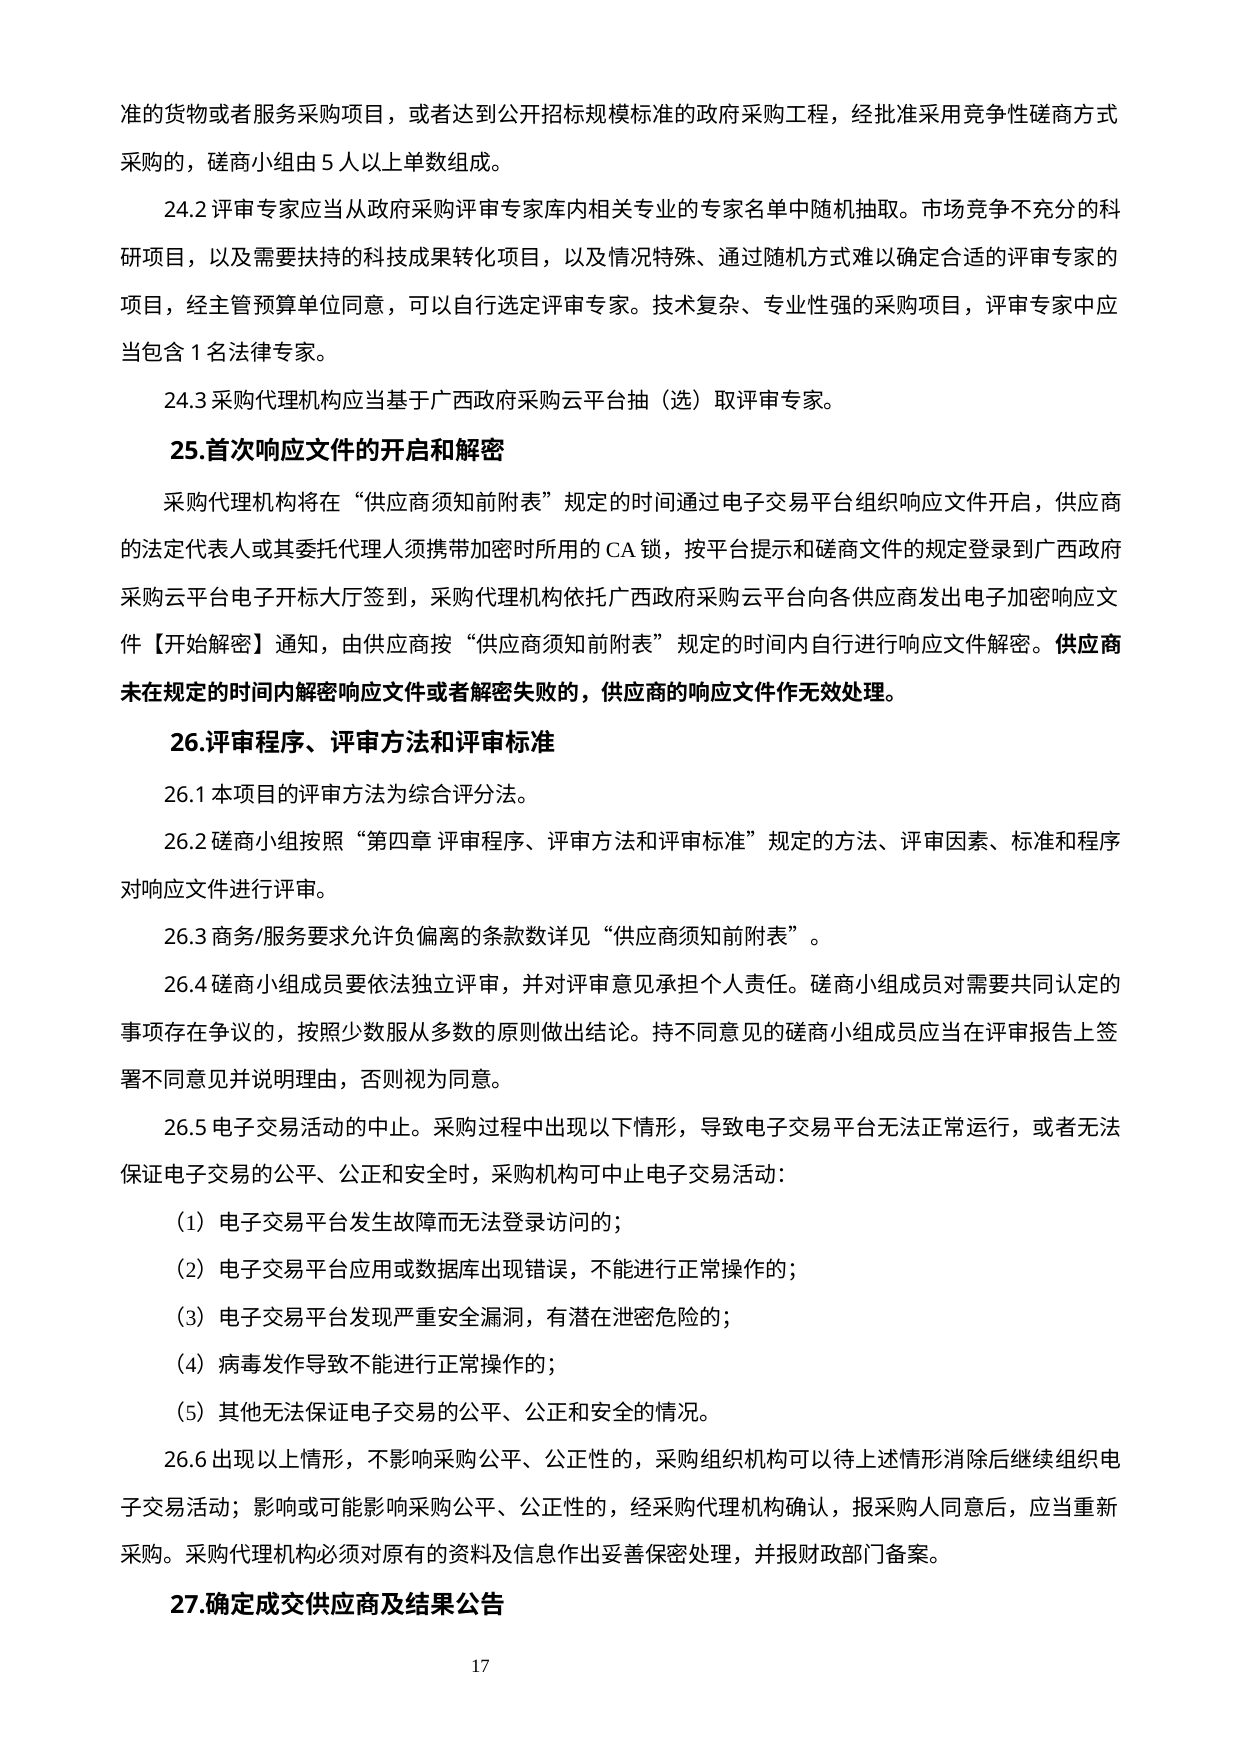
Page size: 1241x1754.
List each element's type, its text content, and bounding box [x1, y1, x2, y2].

text 26.1本项目的评审方法为综合评分法。 [120, 777, 1122, 808]
text 采购代理机构将在“供应商须知前附表”规定的时间通过电子交易平台组织响应文件开启，供应商的法定代表人或其委托代理人须携带加密时所用的CA锁，按平台提示和磋商文件的规定登录到广西政府采购云平台电子开标大厅签到，采购代理机构依托广西政府采购云平台向各供应商发出电子加密响应文件【开始解密】通知，由供应商按“供应商须知前附表”规定的时间内自行进行响应文件解密。供应商未在规定的时间内解密响应文件或者解密失败的，供应商的响应文件作无效处理。 [120, 485, 1122, 706]
text 26.4磋商小组成员要依法独立评审，并对评审意见承担个人责任。磋商小组成员对需要共同认定的事项存在争议的，按照少数服从多数的原则做出结论。持不同意见的磋商小组成员应当在评审报告上签署不同意见并说明理由，否则视为同意。 [120, 967, 1122, 1094]
text （1）电子交易平台发生故障而无法登录访问的； [120, 1204, 1122, 1236]
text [120, 97, 1122, 177]
text 26.6出现以上情形，不影响采购公平、公正性的，采购组织机构可以待上述情形消除后继续组织电子交易活动；影响或可能影响采购公平、公正性的，经采购代理机构确认，报采购人同意后，应当重新采购。采购代理机构必须对原有的资料及信息作出妥善保密处理，并报财政部门备案。 [120, 1442, 1122, 1569]
text 27.确定成交供应商及结果公告 [120, 1585, 1122, 1621]
text （2）电子交易平台应用或数据库出现错误，不能进行正常操作的； [120, 1252, 1122, 1284]
text 26.3商务/服务要求允许负偏离的条款数详见“供应商须知前附表”。 [120, 919, 1122, 951]
text 26.5电子交易活动的中止。采购过程中出现以下情形，导致电子交易平台无法正常运行，或者无法保证电子交易的公平、公正和安全时，采购机构可中止电子交易活动： [120, 1109, 1122, 1189]
text （3）电子交易平台发现严重安全漏洞，有潜在泄密危险的； [120, 1299, 1122, 1331]
text 26.评审程序、评审方法和评审标准 [120, 722, 1122, 758]
text 24.2评审专家应当从政府采购评审专家库内相关专业的专家名单中随机抽取。市场竞争不充分的科研项目，以及需要扶持的科技成果转化项目，以及情况特殊、通过随机方式难以确定合适的评审专家的项目，经主管预算单位同意，可以自行选定评审专家。技术复杂、专业性强的采购项目，评审专家中应当包含1名法律专家。 [120, 192, 1122, 367]
text （4）病毒发作导致不能进行正常操作的； [120, 1347, 1122, 1379]
text 24.3采购代理机构应当基于广西政府采购云平台抽（选）取评审专家。 [120, 383, 1122, 414]
text （5）其他无法保证电子交易的公平、公正和安全的情况。 [120, 1394, 1122, 1426]
text 25.首次响应文件的开启和解密 [120, 430, 1122, 467]
text 26.2磋商小组按照“第四章 评审程序、评审方法和评审标准”规定的方法、评审因素、标准和程序对响应文件进行评审。 [120, 824, 1122, 903]
